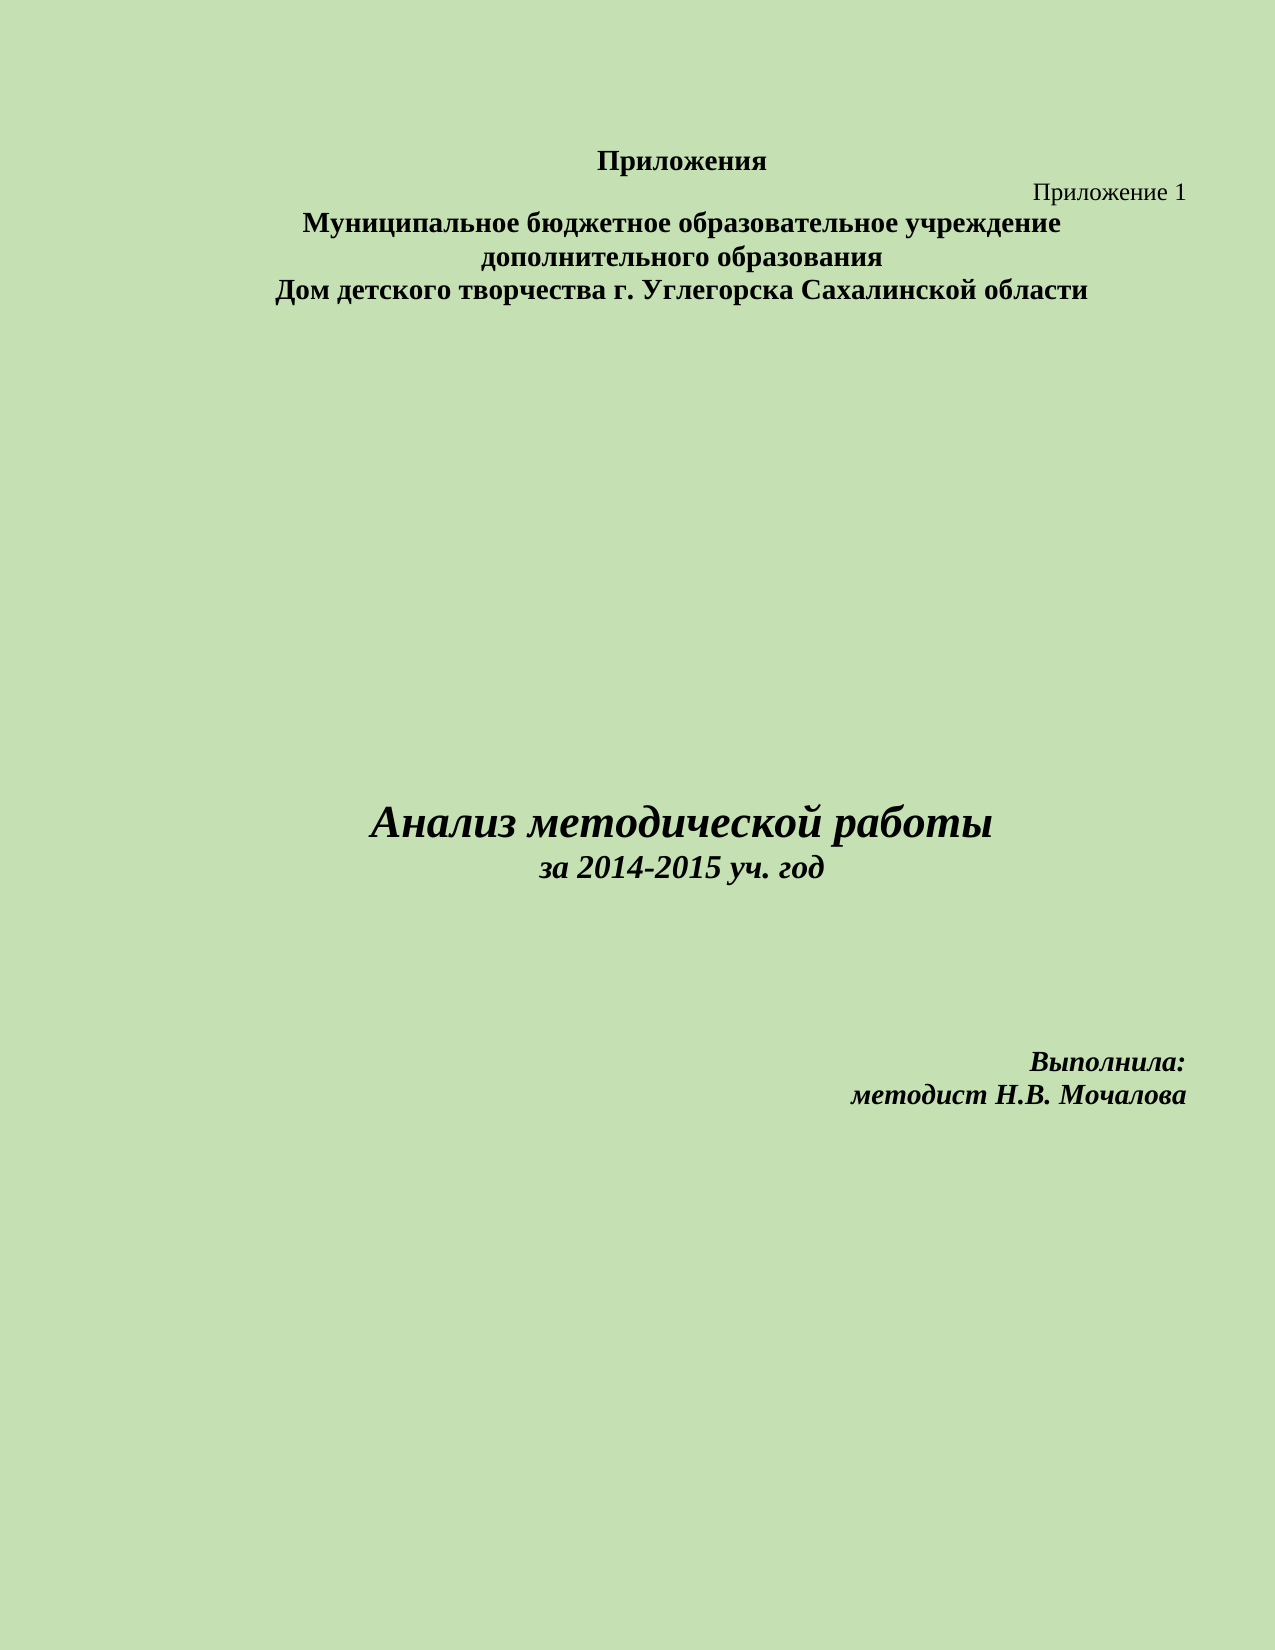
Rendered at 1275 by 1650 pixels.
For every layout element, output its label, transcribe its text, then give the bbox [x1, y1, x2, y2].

text Выполнила: [177, 1044, 1186, 1077]
text дополнительного образования [177, 239, 1186, 272]
text Дом детского творчества г. Углегорска Сахалинской области [177, 272, 1186, 306]
text за 2014-2015 уч. год [177, 847, 1186, 886]
text Анализ методической работы [177, 795, 1186, 847]
subtitle Приложения [177, 143, 1186, 177]
text методист Н.В. Мочалова [177, 1077, 1186, 1111]
text Приложение 1 [177, 177, 1186, 205]
text Муниципальное бюджетное образовательное учреждение [177, 205, 1186, 239]
